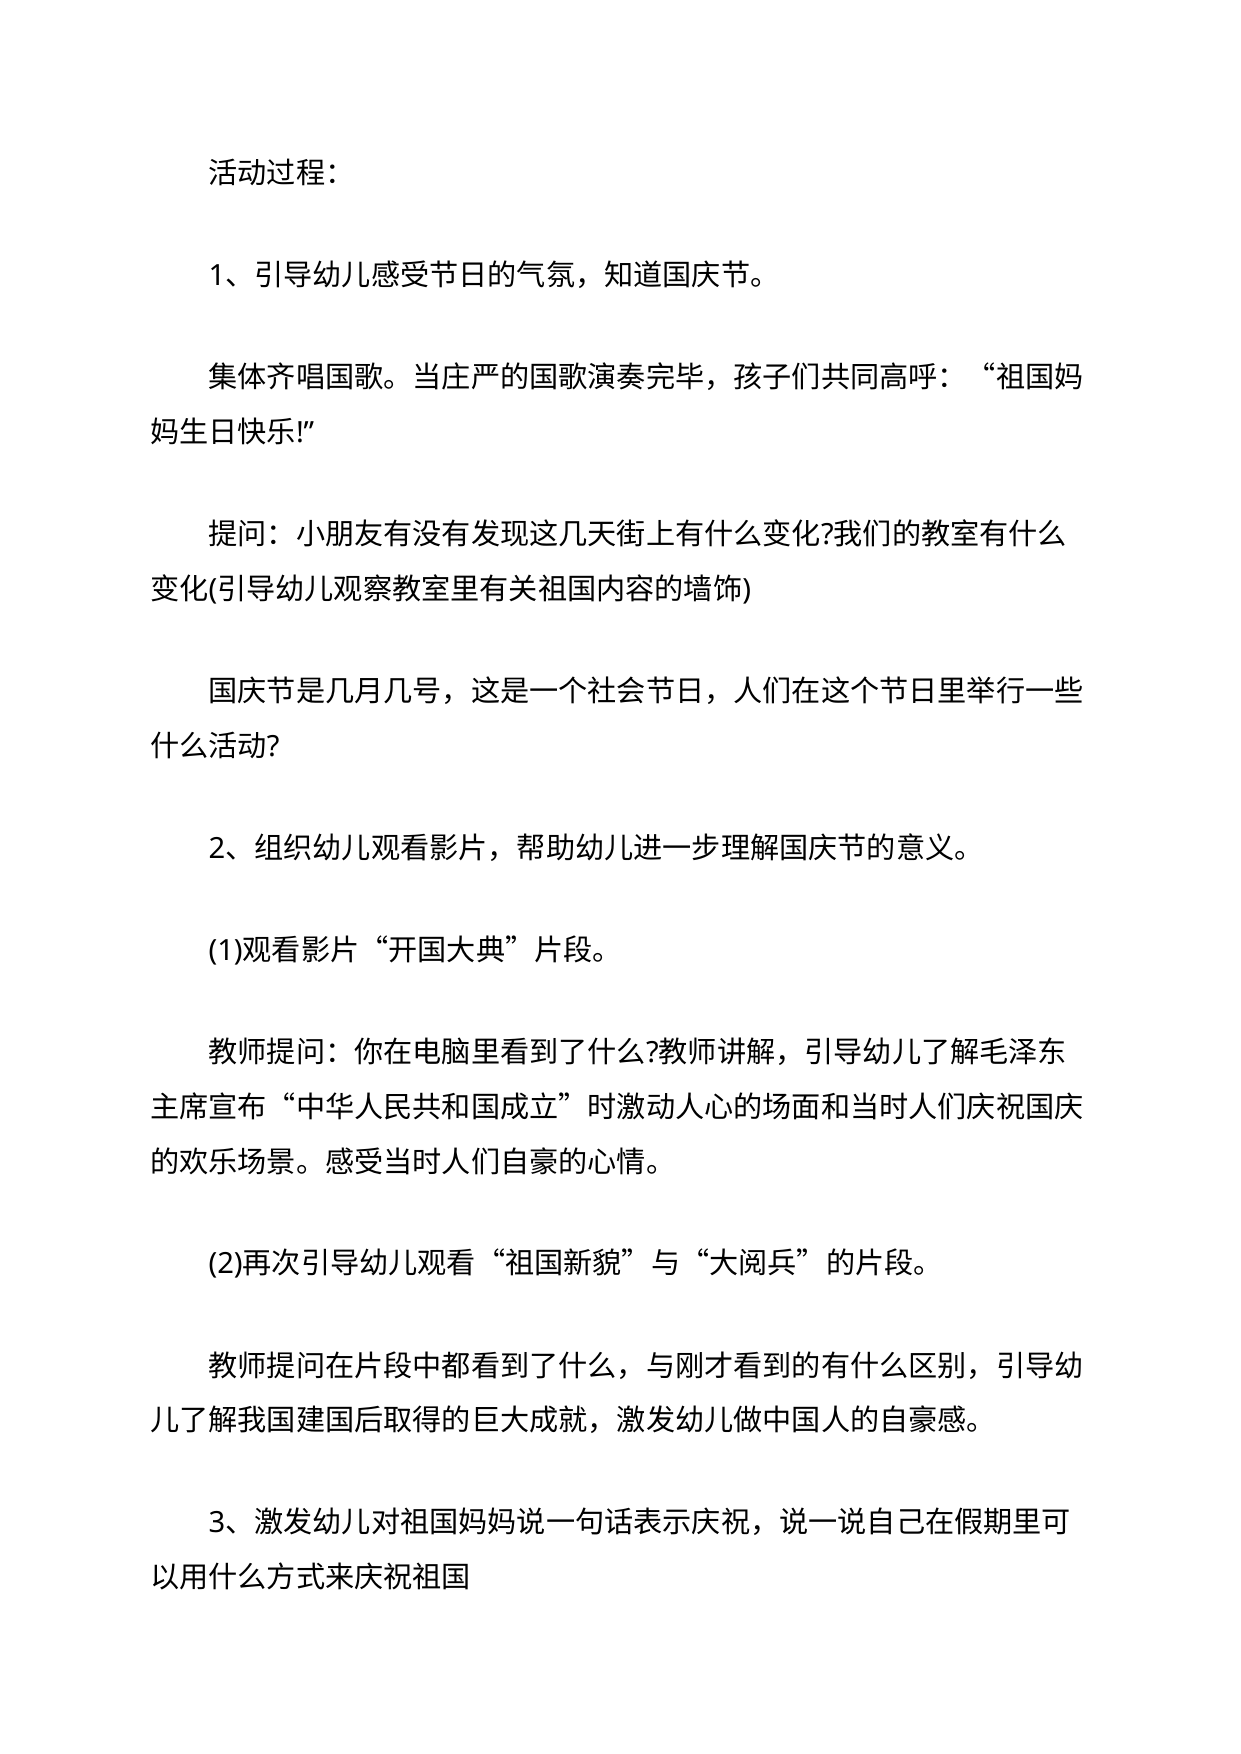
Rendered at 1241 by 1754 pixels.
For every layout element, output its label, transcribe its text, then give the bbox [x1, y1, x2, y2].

text (1)观看影片“开国大典”片段。 [150, 926, 1090, 969]
text 1、引导幼儿感受节日的气氛，知道国庆节。 [150, 252, 1090, 294]
text 2、组织幼儿观看影片，帮助幼儿进一步理解国庆节的意义。 [150, 824, 1090, 867]
text 教师提问：你在电脑里看到了什么?教师讲解，引导幼儿了解毛泽东主席宣布“中华人民共和国成立”时激动人心的场面和当时人们庆祝国庆的欢乐场景。感受当时人们自豪的心情。 [150, 1028, 1090, 1181]
text 提问：小朋友有没有发现这几天街上有什么变化?我们的教室有什么变化(引导幼儿观察教室里有关祖国内容的墙饰) [150, 511, 1090, 608]
text 国庆节是几月几号，这是一个社会节日，人们在这个节日里举行一些什么活动? [150, 668, 1090, 765]
text 教师提问在片段中都看到了什么，与刚才看到的有什么区别，引导幼儿了解我国建国后取得的巨大成就，激发幼儿做中国人的自豪感。 [150, 1342, 1090, 1439]
text 活动过程： [150, 150, 1090, 192]
text 3、激发幼儿对祖国妈妈说一句话表示庆祝，说一说自己在假期里可以用什么方式来庆祝祖国 [150, 1499, 1090, 1596]
text (2)再次引导幼儿观看“祖国新貌”与“大阅兵”的片段。 [150, 1240, 1090, 1282]
text 集体齐唱国歌。当庄严的国歌演奏完毕，孩子们共同高呼：“祖国妈妈生日快乐!” [150, 354, 1090, 451]
